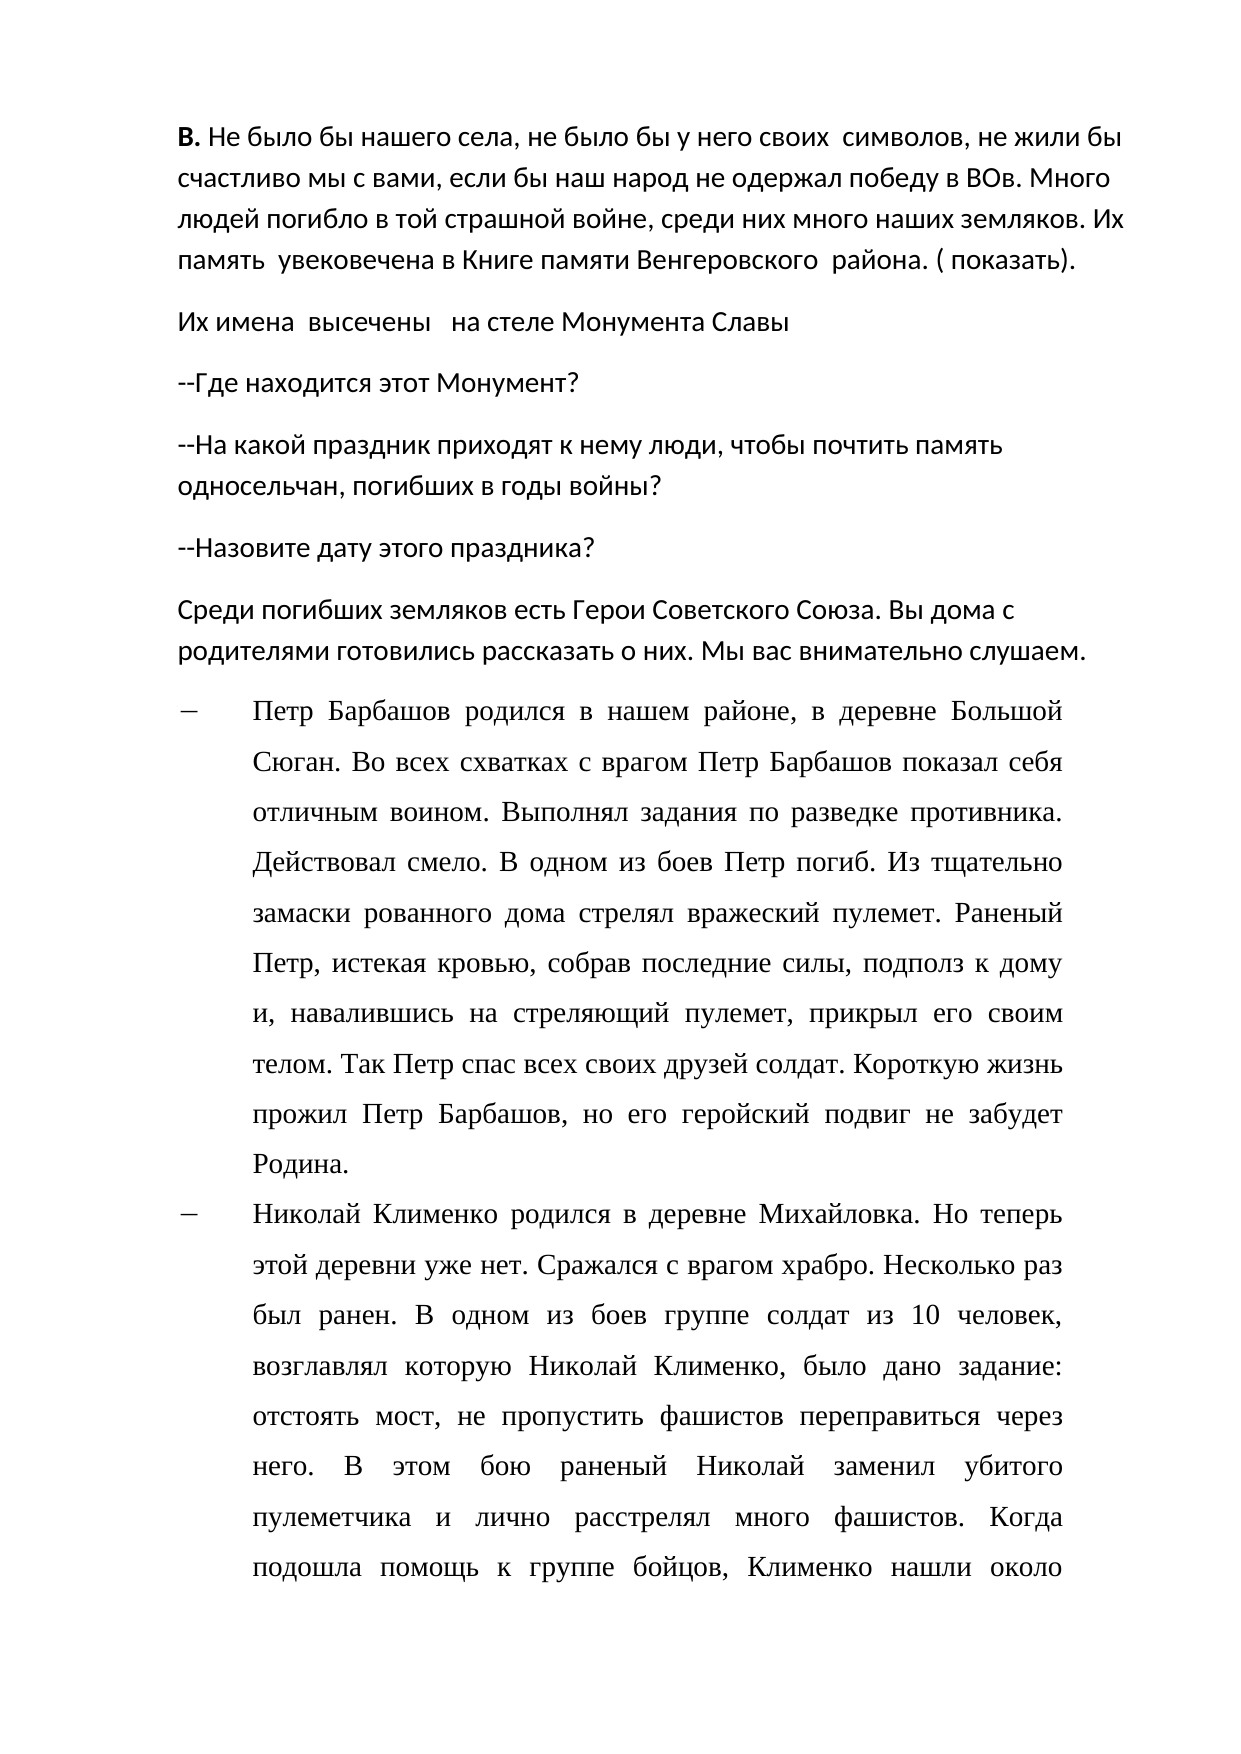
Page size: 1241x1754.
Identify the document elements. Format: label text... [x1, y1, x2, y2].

text --Назовите дату этого праздника? [177, 529, 1152, 564]
list Петр Барбашов родился в нашем районе, в деревне Большой Сюган. Во всех схватках с врагом Петр Барбашов показал себя отличным воином. Выполнял задания по разведке противника. Действовал смело. В одном из боев Петр погиб. Из тщательно замаски рованного дома стрелял вражеский пулемет. Раненый Петр, истекая кровью, собрав последние силы, подполз к дому и, навалившись на стреляющий пулемет, прикрыл его своим телом. Так Петр спас всех своих друзей солдат. Короткую жизнь прожил Петр Барбашов, но его геройский подвиг не забудет Родина. [177, 693, 1064, 1180]
text Их имена высечены на стеле Монумента Славы [177, 303, 1152, 338]
text В. Не было бы нашего села, не было бы у него своих символов, не жили бы счастливо мы с вами, если бы наш народ не одержал победу в ВОв. Много людей погибло в той страшной войне, среди них много наших земляков. Их память увековечена в Книге памяти Венгеровского района. ( показать). [177, 118, 1152, 277]
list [177, 1197, 1064, 1582]
text --Где находится этот Монумент? [177, 364, 1152, 400]
text Среди погибших земляков есть Герои Советского Союза. Вы дома с родителями готовились рассказать о них. Мы вас внимательно слушаем. [177, 591, 1152, 667]
text --На какой праздник приходят к нему люди, чтобы почтить память односельчан, погибших в годы войны? [177, 426, 1152, 503]
